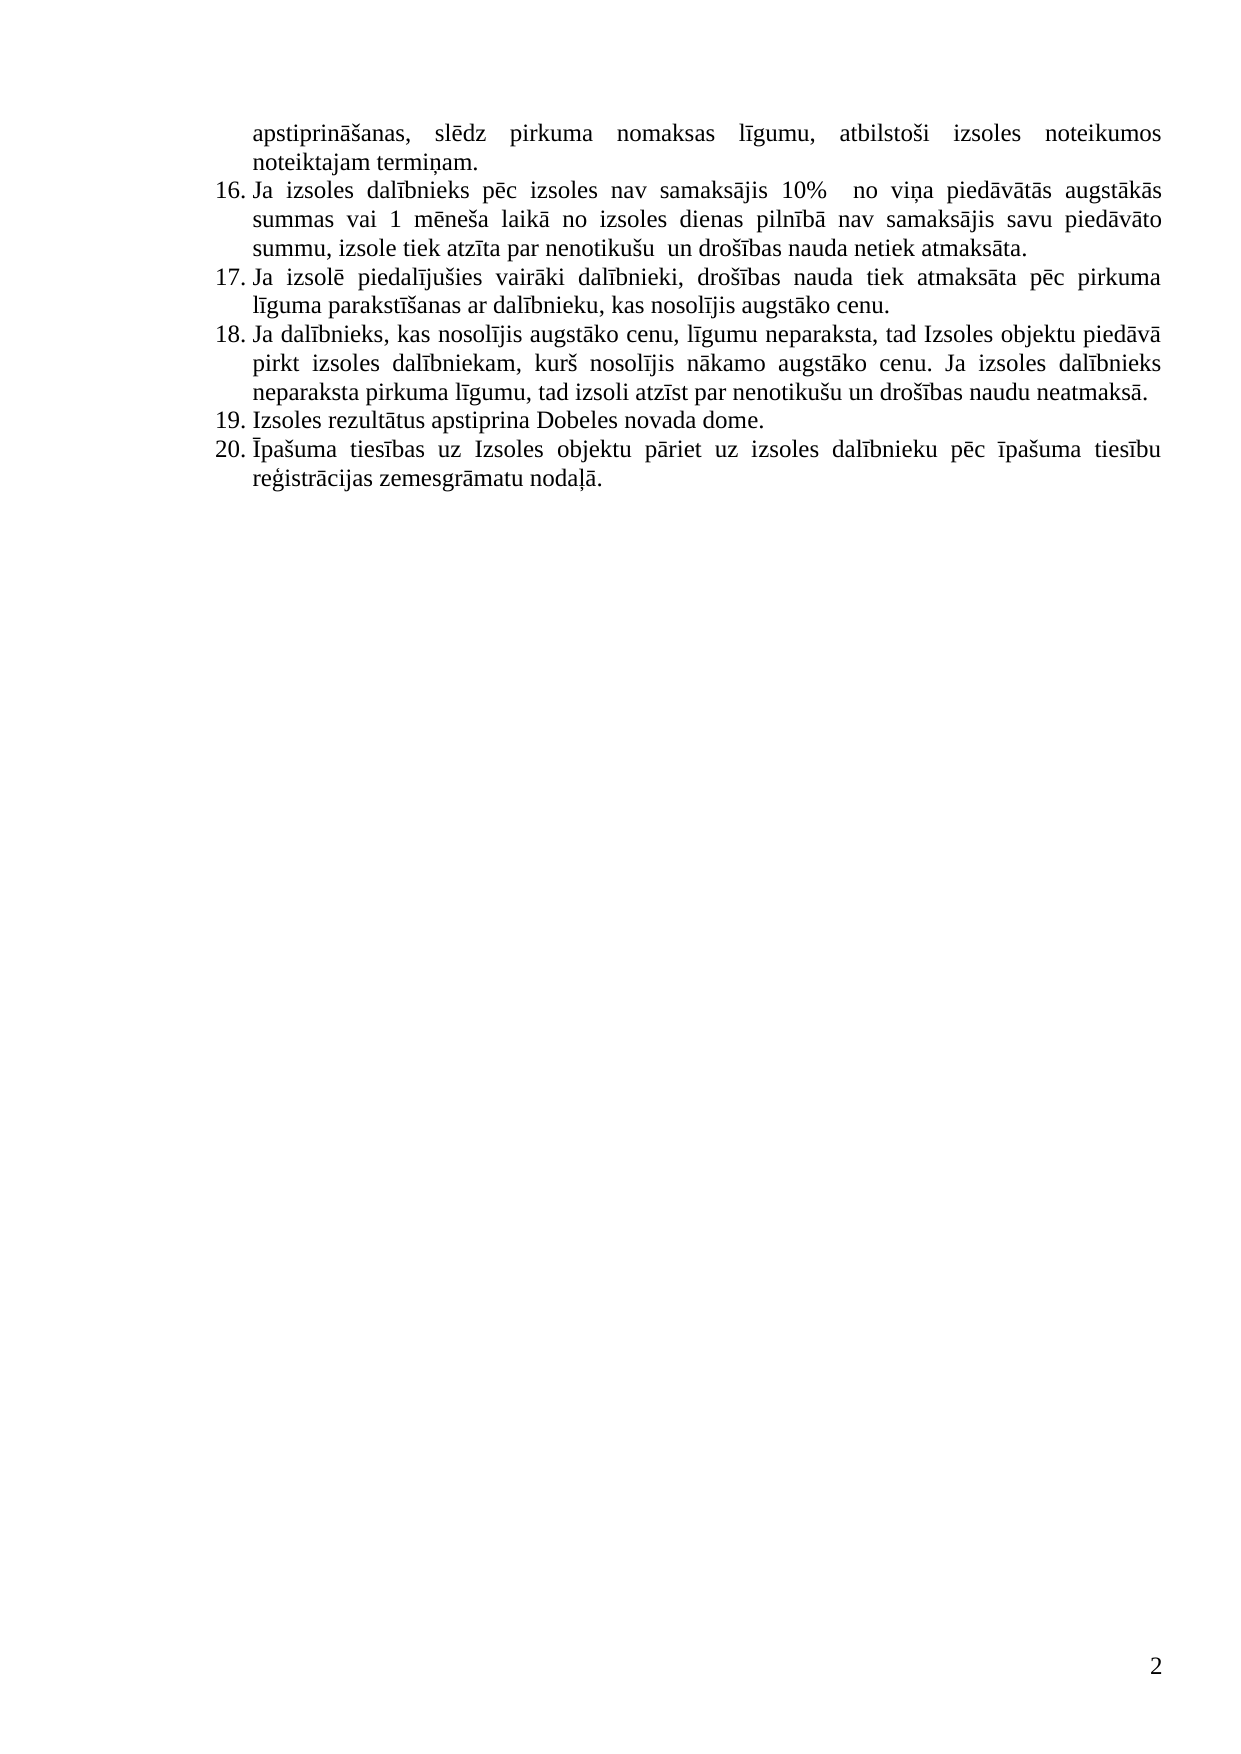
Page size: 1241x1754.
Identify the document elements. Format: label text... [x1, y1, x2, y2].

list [215, 118, 1162, 176]
list Ja izsolē piedalījušies vairāki dalībnieki, drošības nauda tiek atmaksāta pēc pirkuma līguma parakstīšanas ar dalībnieku, kas nosolījis augstāko cenu. [215, 262, 1162, 319]
list Ja izsoles dalībnieks pēc izsoles nav samaksājis 10% no viņa piedāvātās augstākās summas vai 1 mēneša laikā no izsoles dienas pilnībā nav samaksājis savu piedāvāto summu, izsole tiek atzīta par nenotikušu un drošības nauda netiek atmaksāta. [215, 176, 1162, 262]
list Īpašuma tiesības uz Izsoles objektu pāriet uz izsoles dalībnieku pēc īpašuma tiesību reģistrācijas zemesgrāmatu nodaļā. [215, 434, 1162, 492]
list Ja dalībnieks, kas nosolījis augstāko cenu, līgumu neparaksta, tad Izsoles objektu piedāvā pirkt izsoles dalībniekam, kurš nosolījis nākamo augstāko cenu. Ja izsoles dalībnieks neparaksta pirkuma līgumu, tad izsoli atzīst par nenotikušu un drošības naudu neatmaksā. [215, 319, 1162, 406]
list Izsoles rezultātus apstiprina Dobeles novada dome. [215, 406, 1162, 434]
